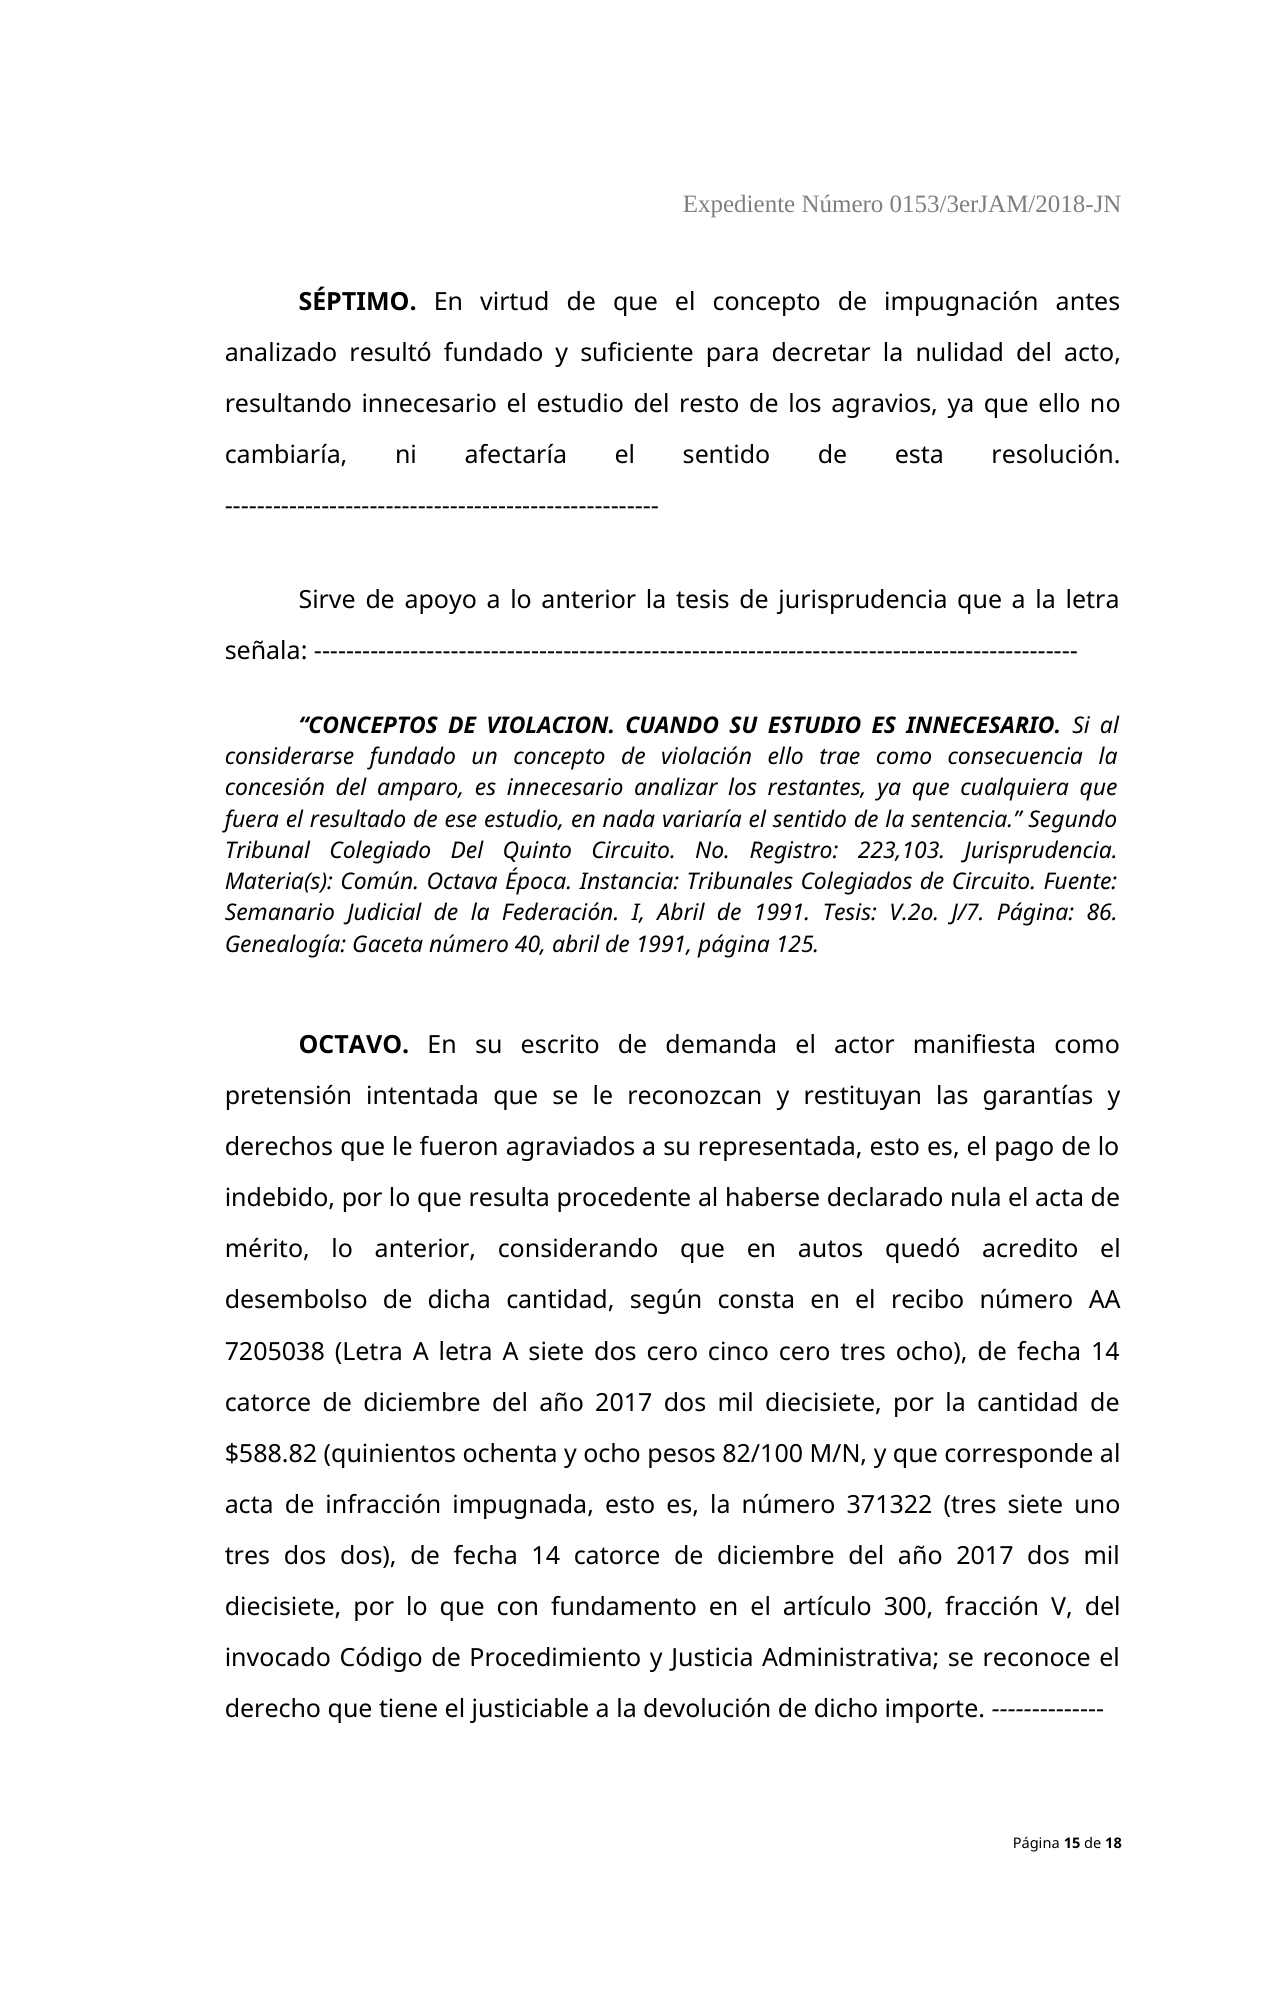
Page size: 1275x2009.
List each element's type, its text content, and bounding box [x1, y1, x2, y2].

text “CONCEPTOS DE VIOLACION. CUANDO SU ESTUDIO ES INNECESARIO. Si al considerarse fundado un concepto de violación ello trae como consecuencia la concesión del amparo, es innecesario analizar los restantes, ya que cualquiera que fuera el resultado de ese estudio, en nada variaría el sentido de la sentencia.” Segundo Tribunal Colegiado Del Quinto Circuito. No. Registro: 223,103. Jurisprudencia. Materia(s): Común. Octava Época. Instancia: Tribunales Colegiados de Circuito. Fuente: Semanario Judicial de la Federación. I, Abril de 1991. Tesis: V.2o. J/7. Página: 86. Genealogía: Gaceta número 40, abril de 1991, página 125. [224, 709, 1121, 959]
text SÉPTIMO. En virtud de que el concepto de impugnación antes analizado resultó fundado y suficiente para decretar la nulidad del acto, resultando innecesario el estudio del resto de los agravios, ya que ello no cambiaría, ni afectaría el sentido de esta resolución. ------------------------------------------------------ [224, 283, 1121, 522]
text OCTAVO. En su escrito de demanda el actor manifiesta como pretensión intentada que se le reconozcan y restituyan las garantías y derechos que le fueron agraviados a su representada, esto es, el pago de lo indebido, por lo que resulta procedente al haberse declarado nula el acta de mérito, lo anterior, considerando que en autos quedó acredito el desembolso de dicha cantidad, según consta en el recibo número AA 7205038 (Letra A letra A siete dos cero cinco cero tres ocho), de fecha 14 catorce de diciembre del año 2017 dos mil diecisiete, por la cantidad de $588.82 (quinientos ochenta y ocho pesos 82/100 M/N, y que corresponde al acta de infracción impugnada, esto es, la número 371322 (tres siete uno tres dos dos), de fecha 14 catorce de diciembre del año 2017 dos mil diecisiete, por lo que con fundamento en el artículo 300, fracción V, del invocado Código de Procedimiento y Justicia Administrativa; se reconoce el derecho que tiene el justiciable a la devolución de dicho importe. -------------- [224, 1027, 1121, 1724]
text Sirve de apoyo a lo anterior la tesis de jurisprudencia que a la letra señala: ----------------------------------------------------------------------------------------------- [224, 581, 1121, 666]
